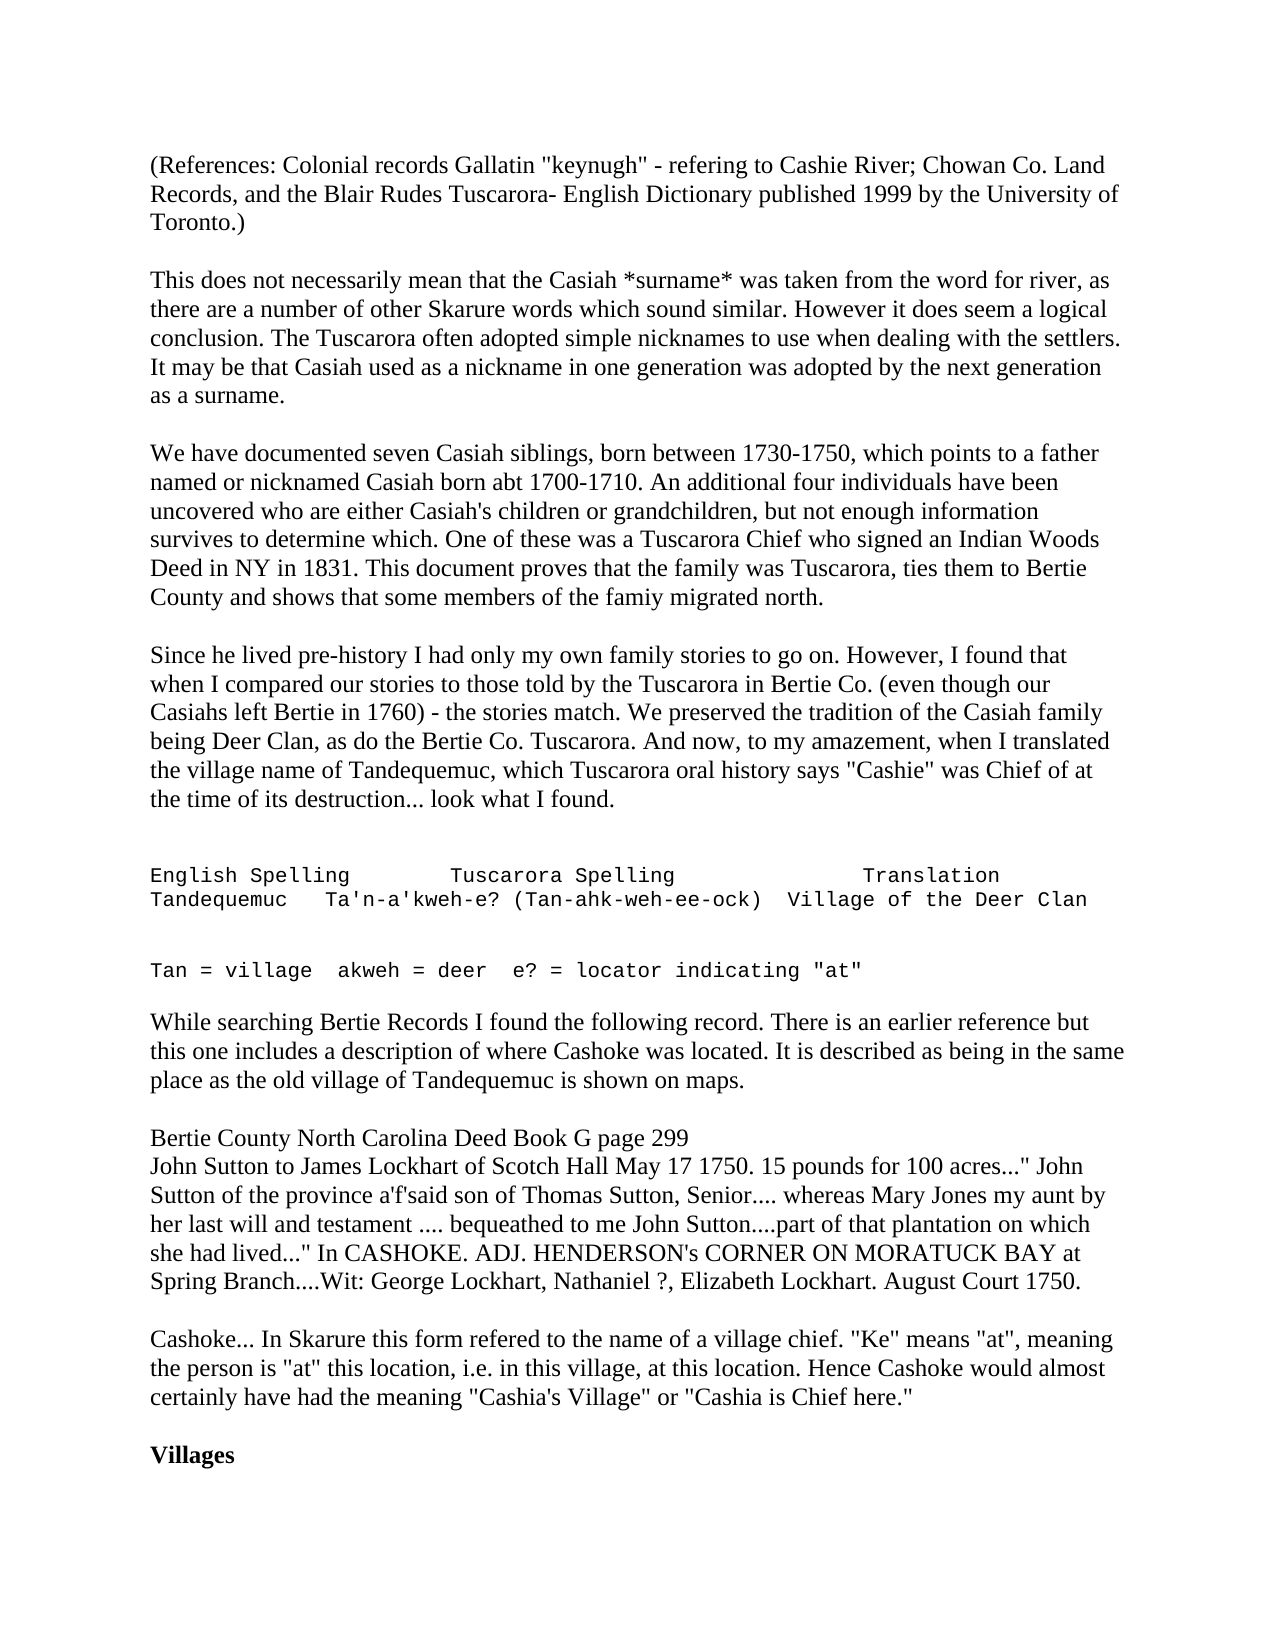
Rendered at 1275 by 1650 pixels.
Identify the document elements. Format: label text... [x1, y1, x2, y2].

text Cashoke... In Skarure this form refered to the name of a village chief. "Ke" means "at", meaning the person is "at" this location, i.e. in this village, at this location. Hence Cashoke would almost certainly have had the meaning "Cashia's Village" or "Cashia is Chief here." [150, 1324, 1125, 1411]
text English Spelling Tuscarora Spelling Translation [150, 865, 1125, 889]
text Tandequemuc Ta'n-a'kweh-e? (Tan-ahk-weh-ee-ock) Village of the Deer Clan [150, 889, 1125, 913]
text This does not necessarily mean that the Casiah *surname* was taken from the word for river, as there are a number of other Skarure words which sound similar. However it does seem a logical conclusion. The Tuscarora often adopted simple nicknames to use when dealing with the settlers. It may be that Casiah used as a nickname in one generation was adopted by the next generation as a surname. [150, 265, 1125, 409]
text Villages [150, 1440, 1125, 1468]
text Bertie County North Carolina Deed Book G page 299 John Sutton to James Lockhart of Scotch Hall May 17 1750. 15 pounds for 100 acres..." John Sutton of the province a'f'said son of Thomas Sutton, Senior.... whereas Mary Jones my aunt by her last will and testament .... bequeathed to me John Sutton....part of that plantation on which she had lived..." In CASHOKE. ADJ. HENDERSON's CORNER ON MORATUCK BAY at Spring Branch....Wit: George Lockhart, Nathaniel ?, Elizabeth Lockhart. August Court 1750. [150, 1123, 1125, 1295]
text Since he lived pre-history I had only my own family stories to go on. However, I found that when I compared our stories to those told by the Tuscarora in Bertie Co. (even though our Casiahs left Bertie in 1760) - the stories match. We preserved the tradition of the Casiah family being Deer Clan, as do the Bertie Co. Tuscarora. And now, to my amazement, when I translated the village name of Tandequemuc, which Tuscarora oral history says "Cashie" was Chief of at the time of its destruction... look what I found. [150, 640, 1125, 812]
text We have documented seven Casiah siblings, born between 1730-1750, which points to a father named or nicknamed Casiah born abt 1700-1710. An additional four individuals have been uncovered who are either Casiah's children or grandchildren, but not enough information survives to determine which. One of these was a Tuscarora Chief who signed an Indian Woods Deed in NY in 1831. This document proves that the family was Tuscarora, ties them to Bertie County and shows that some members of the famiy migrated north. [150, 438, 1125, 611]
text Tan = village akweh = deer e? = locator indicating "at" [150, 960, 1125, 983]
text While searching Bertie Records I found the following record. There is an earlier reference but this one includes a description of where Cashoke was located. It is described as being in the same place as the old village of Tandequemuc is shown on maps. [150, 1007, 1125, 1093]
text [150, 150, 1125, 236]
